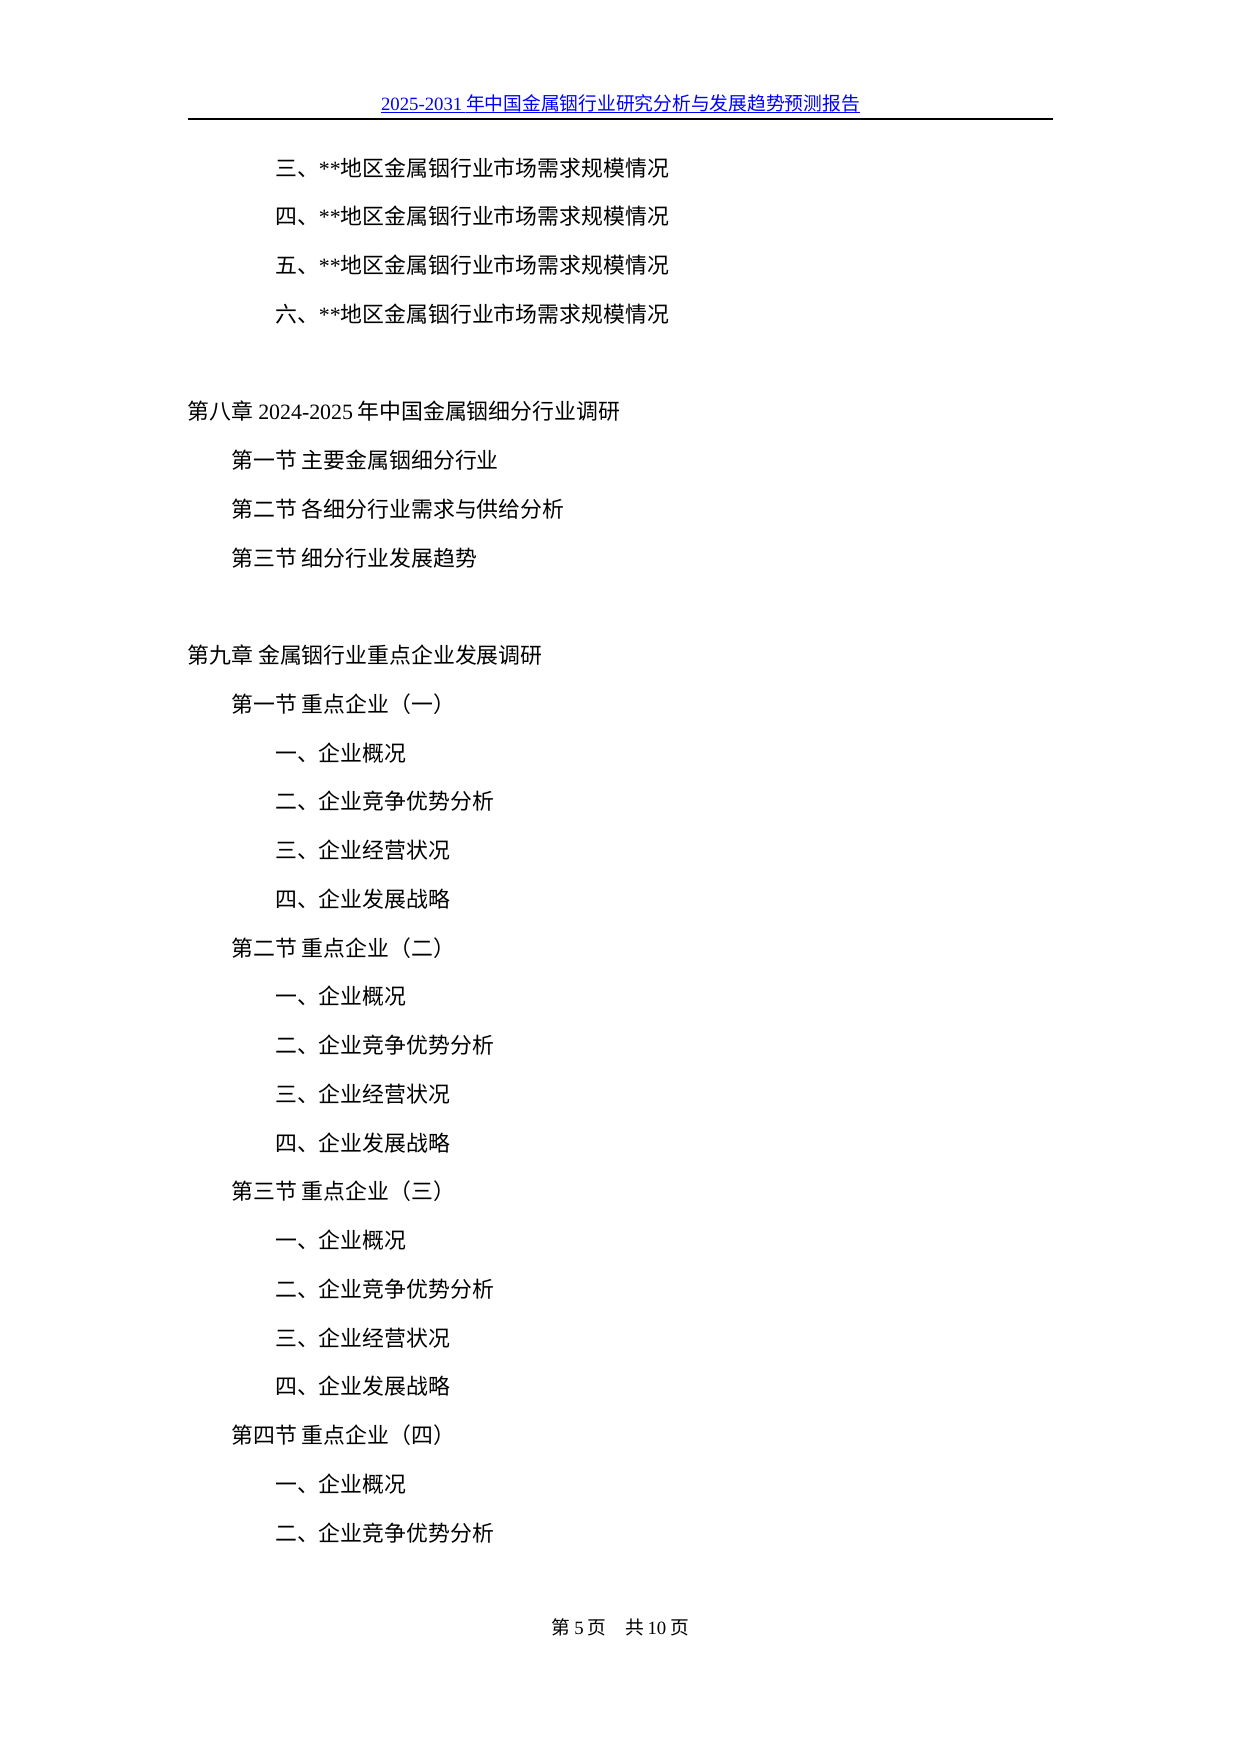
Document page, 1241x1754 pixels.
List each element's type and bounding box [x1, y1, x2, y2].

text [187, 150, 1053, 1548]
